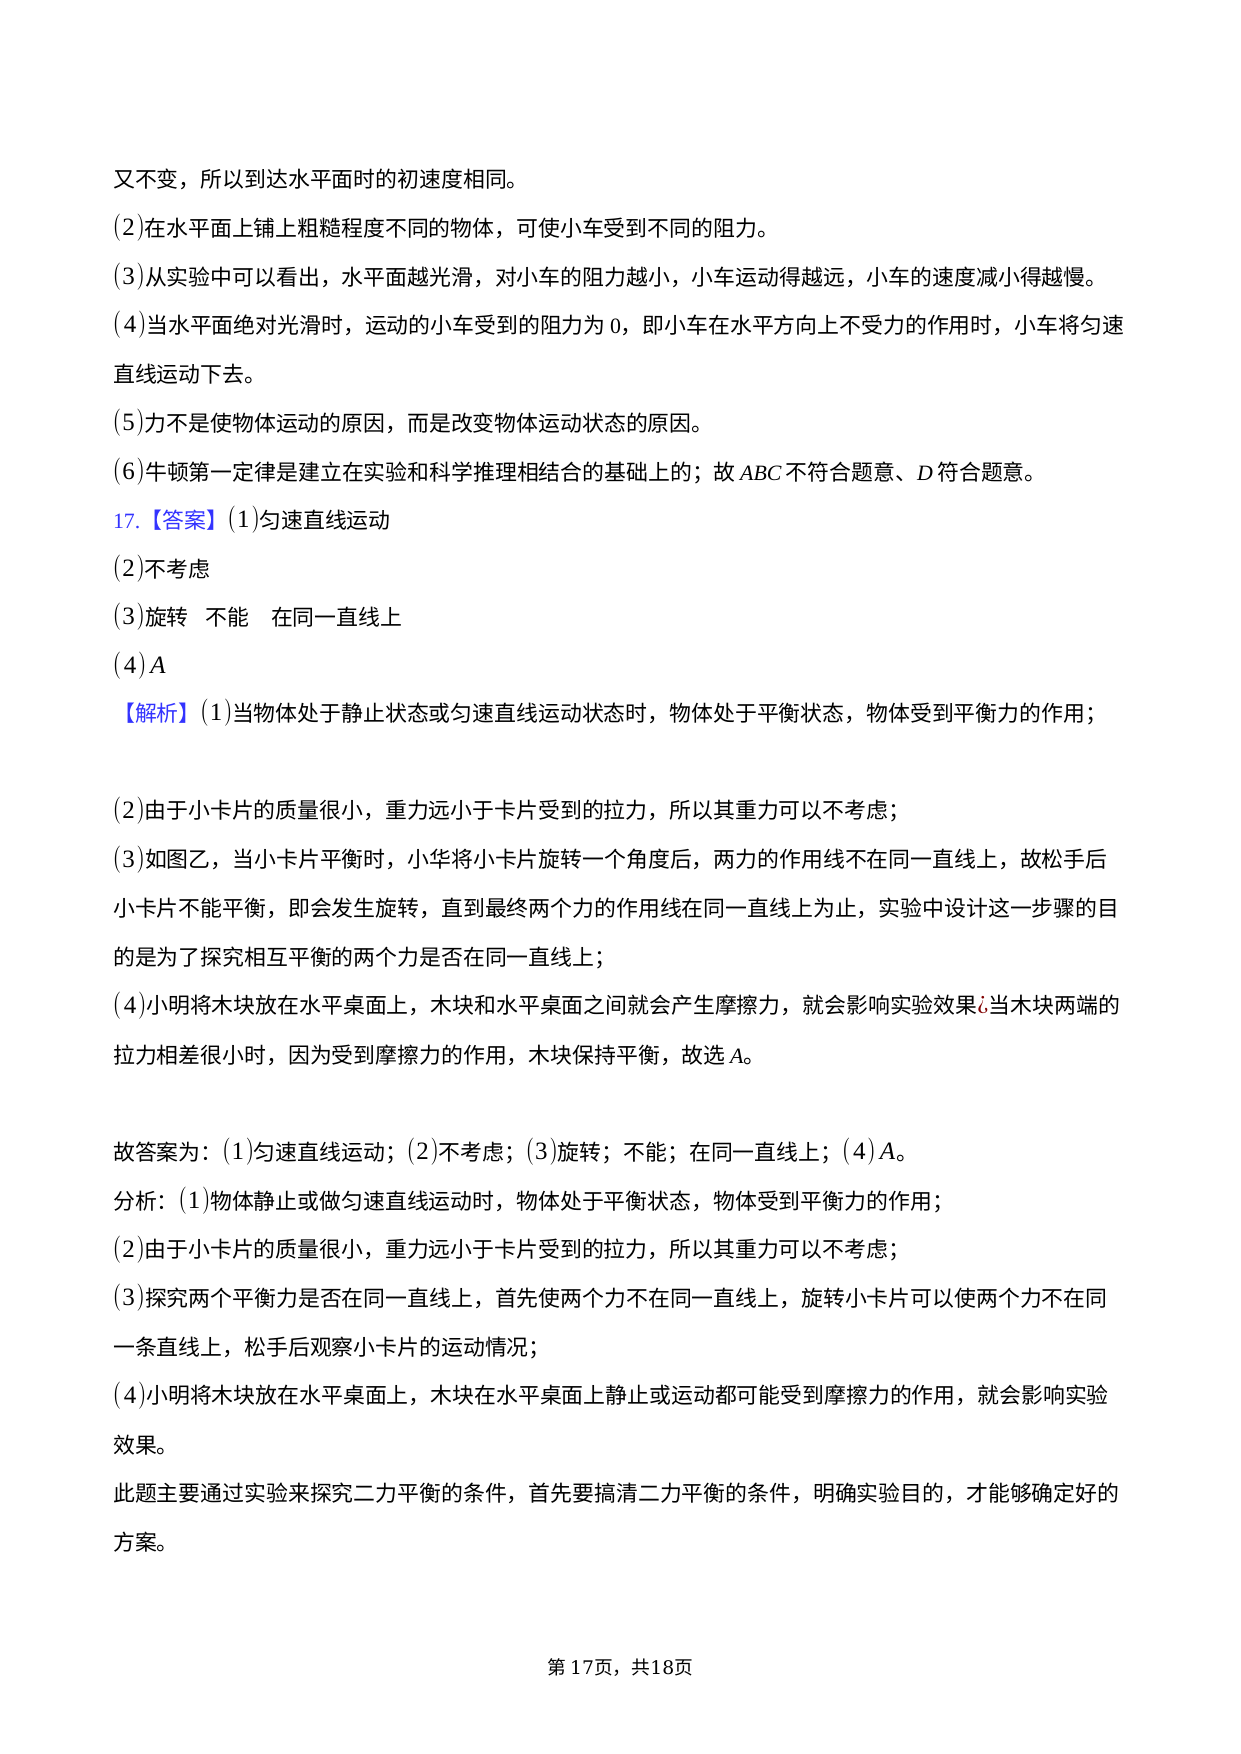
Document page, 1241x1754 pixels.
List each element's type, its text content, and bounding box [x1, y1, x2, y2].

text 17.【答案】匀速直线运动 不考虑 旋转 不能 在同一直线上 [113, 503, 1127, 682]
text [113, 162, 1127, 487]
text 【解析】当物体处于静止状态或匀速直线运动状态时，物体处于平衡状态，物体受到平衡力的作用； 由于小卡片的质量很小，重力远小于卡片受到的拉力，所以其重力可以不考虑； 如图乙，当小卡片平衡时，小华将小卡片旋转一个角度后，两力的作用线不在同一直线上，故松手后小卡片不能平衡，即会发生旋转，直到最终两个力的作用线在同一直线上为止，实验中设计这一步骤的目的是为了探究相互平衡的两个力是否在同一直线上； 小明将木块放在水平桌面上，木块和水平桌面之间就会产生摩擦力，就会影响实验效果当木块两端的拉力相差很小时，因为受到摩擦力的作用，木块保持平衡，故选A。 故答案为：匀速直线运动；不考虑；旋转；不能；在同一直线上；。 分析：物体静止或做匀速直线运动时，物体处于平衡状态，物体受到平衡力的作用； 由于小卡片的质量很小，重力远小于卡片受到的拉力，所以其重力可以不考虑； 探究两个平衡力是否在同一直线上，首先使两个力不在同一直线上，旋转小卡片可以使两个力不在同一条直线上，松手后观察小卡片的运动情况； 小明将木块放在水平桌面上，木块在水平桌面上静止或运动都可能受到摩擦力的作用，就会影响实验效果。 此题主要通过实验来探究二力平衡的条件，首先要搞清二力平衡的条件，明确实验目的，才能够确定好的方案。 [113, 696, 1127, 1557]
